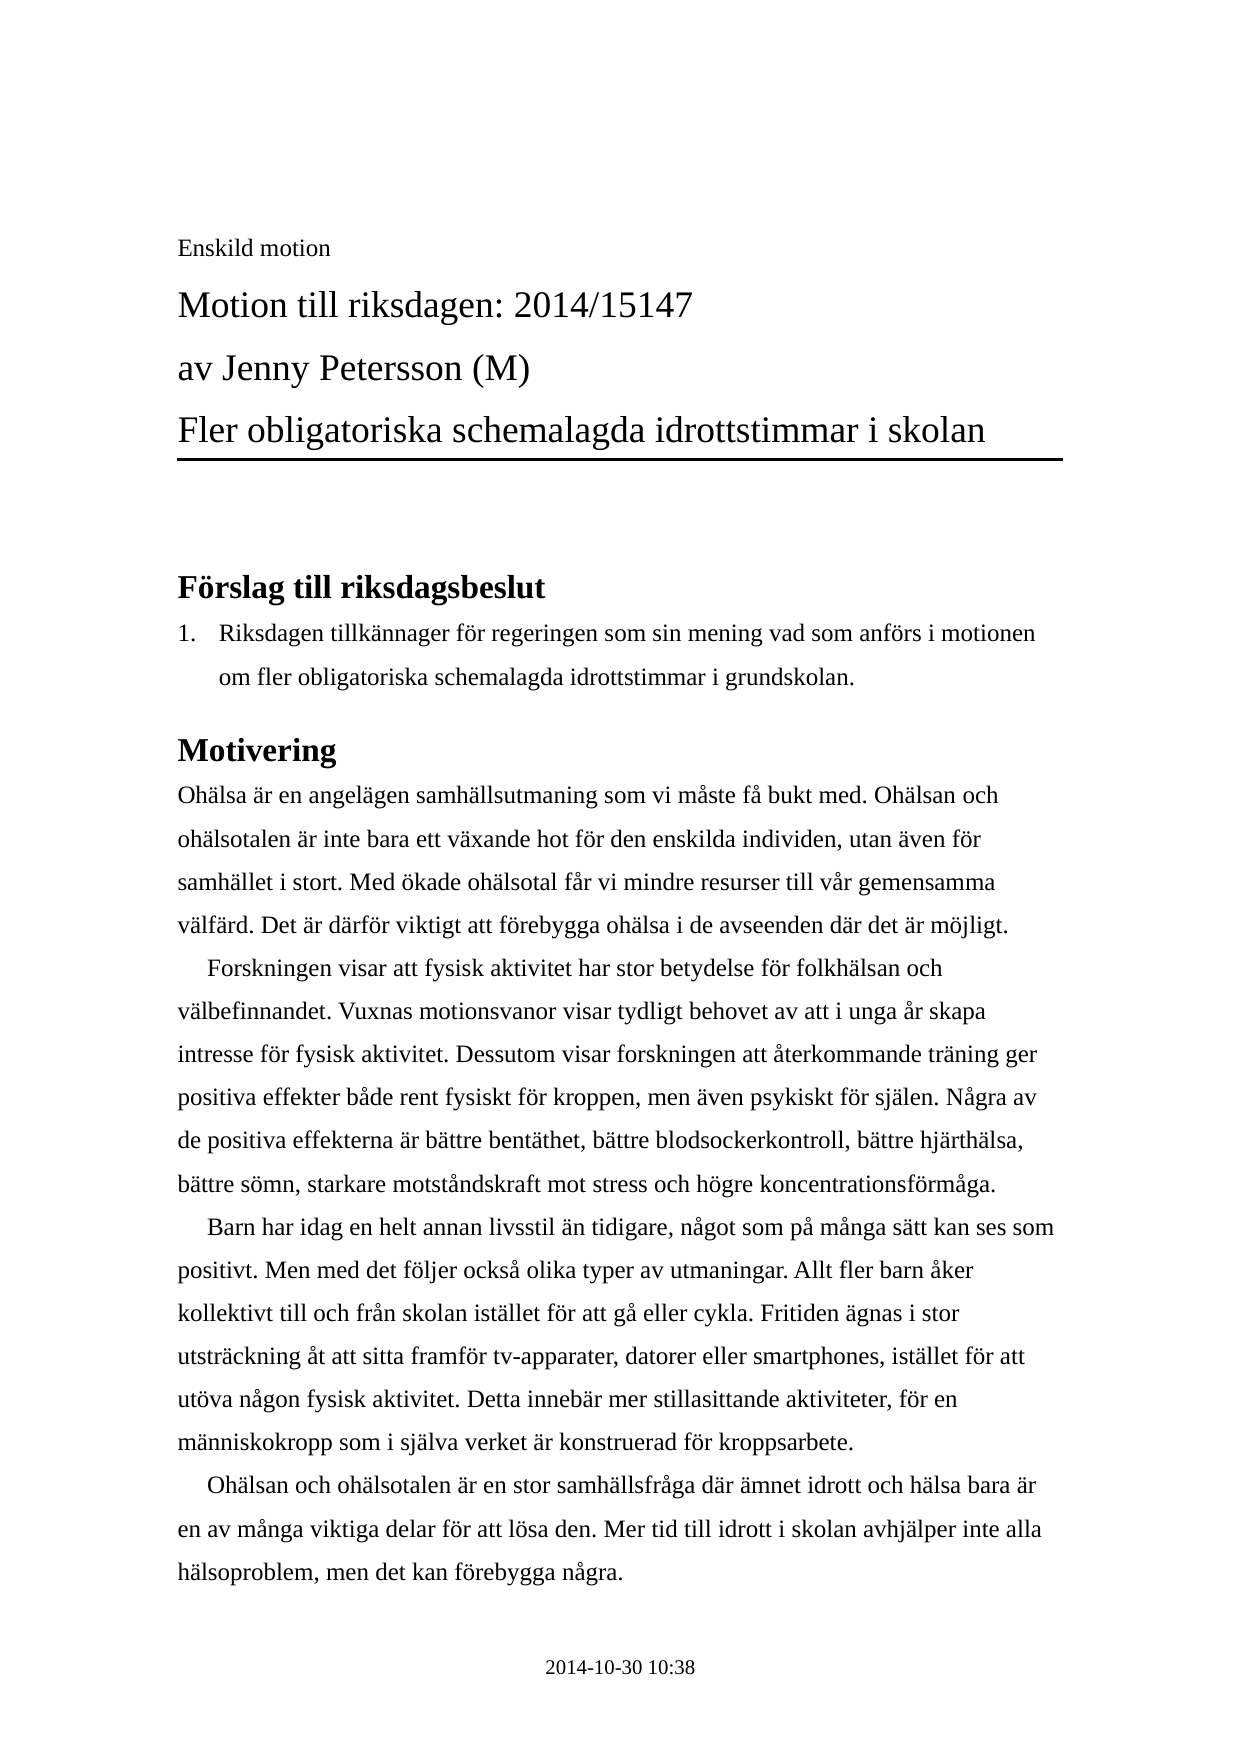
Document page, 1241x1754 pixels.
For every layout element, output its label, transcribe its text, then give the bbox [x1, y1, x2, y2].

subtitle Motivering [177, 730, 1063, 768]
text Barn har idag en helt annan livsstil än tidigare, något som på många sätt kan ses som positivt. Men med det följer också olika typer av utmaningar. Allt fler barn åker kollektivt till och från skolan istället för att gå eller cykla. Fritiden ägnas i stor utsträckning åt att sitta framför tv-apparater, datorer eller smartphones, istället för att utöva någon fysisk aktivitet. Detta innebär mer stillasittande aktiviteter, för en människokropp som i själva verket är konstruerad för kroppsarbete. [177, 1212, 1063, 1456]
text Ohälsan och ohälsotalen är en stor samhällsfråga där ämnet idrott och hälsa bara är en av många viktiga delar för att lösa den. Mer tid till idrott i skolan avhjälper inte alla hälsoproblem, men det kan förebygga några. [177, 1471, 1063, 1586]
text Forskningen visar att fysisk aktivitet har stor betydelse för folkhälsan och välbefinnandet. Vuxnas motionsvanor visar tydligt behovet av att i unga år skapa intresse för fysisk aktivitet. Dessutom visar forskningen att återkommande träning ger positiva effekter både rent fysiskt för kroppen, men även psykiskt för själen. Några av de positiva effekterna är bättre bentäthet, bättre blodsockerkontroll, bättre hjärthälsa, bättre sömn, starkare motståndskraft mot stress och högre koncentrationsförmåga. [177, 953, 1063, 1197]
text Ohälsa är en angelägen samhällsutmaning som vi måste få bukt med. Ohälsan och ohälsotalen är inte bara ett växande hot för den enskilda individen, utan även för samhället i stort. Med ökade ohälsotal får vi mindre resurser till vår gemensamma välfärd. Det är därför viktigt att förebygga ohälsa i de avseenden där det är möjligt. [177, 781, 1063, 939]
